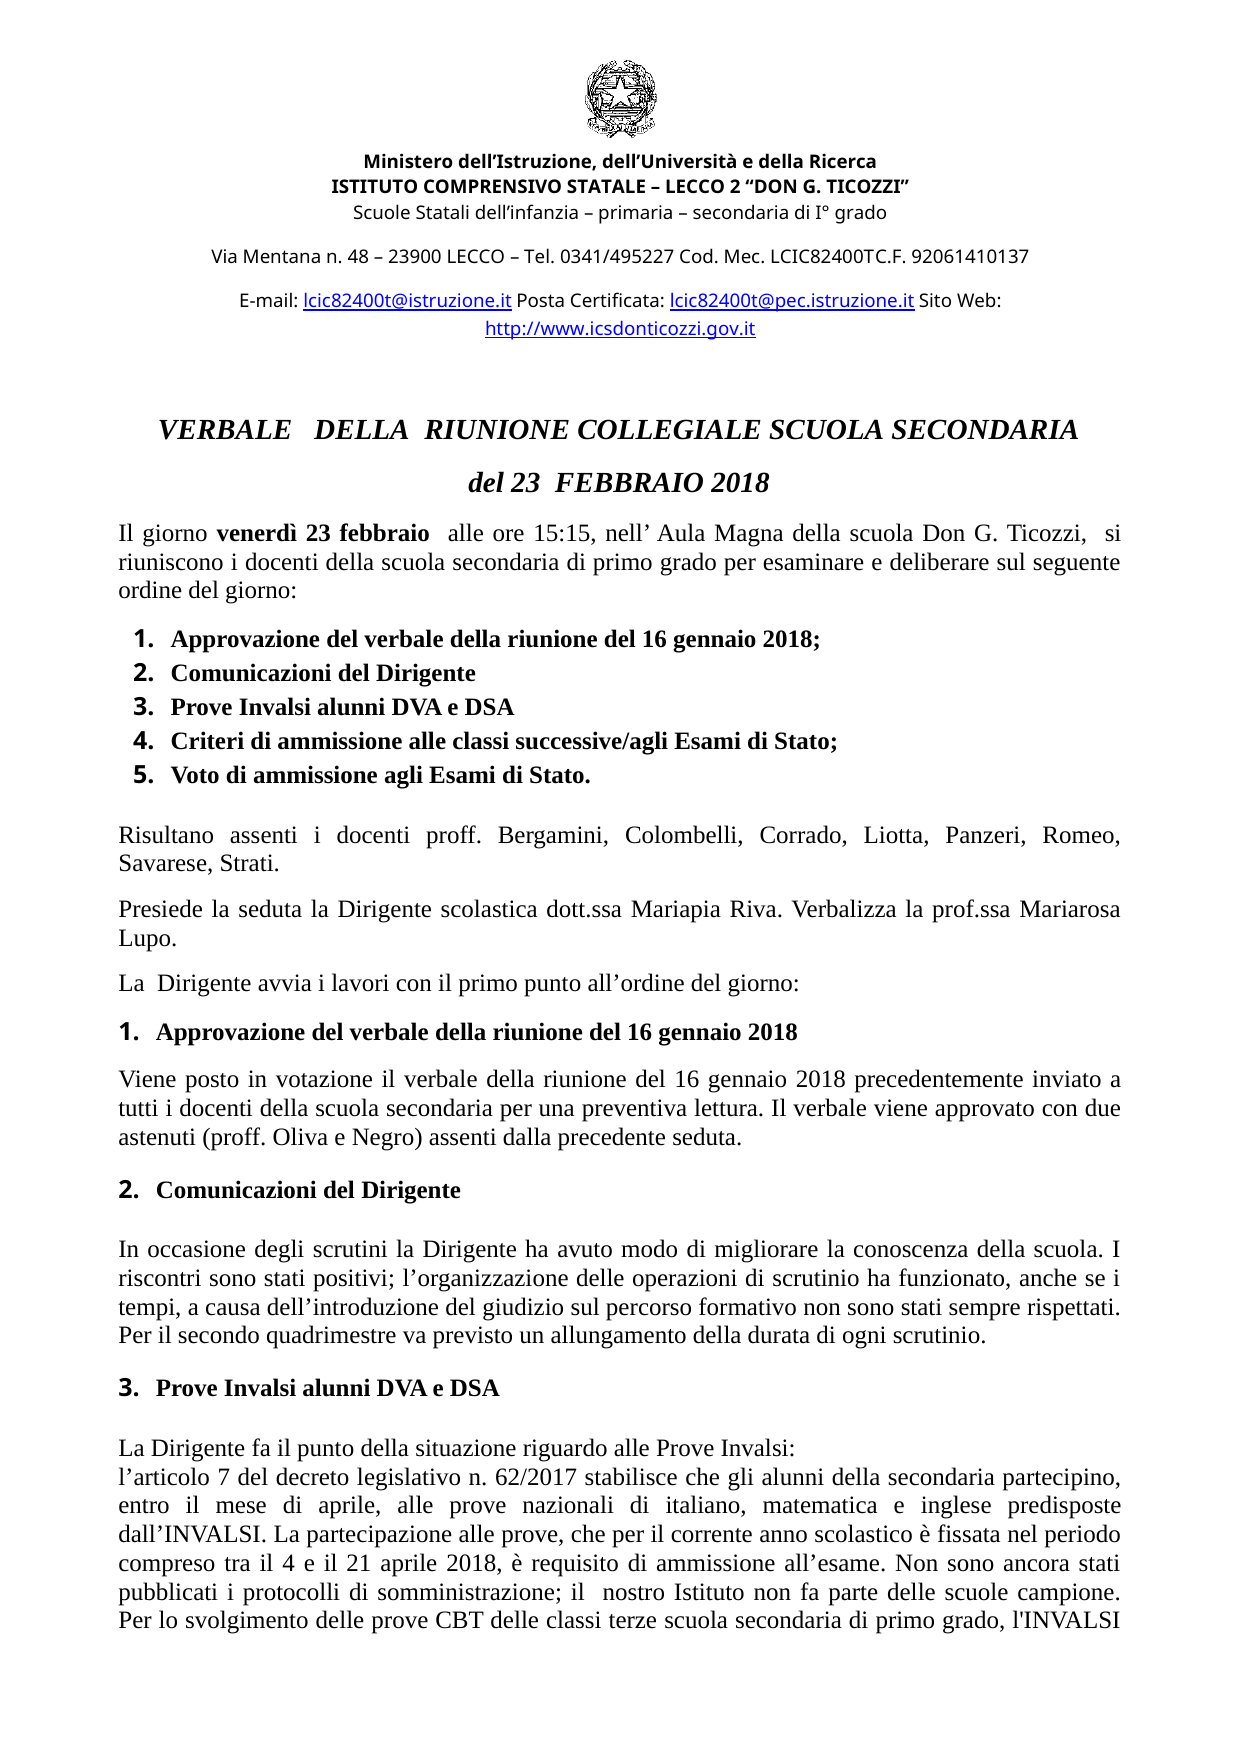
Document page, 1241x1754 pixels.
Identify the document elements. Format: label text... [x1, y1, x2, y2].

text Presiede la seduta la Dirigente scolastica dott.ssa Mariapia Riva. Verbalizza la prof.ssa Mariarosa Lupo. [118, 894, 1122, 951]
text Ministero dell’Istruzione, dell’Università e della Ricerca [118, 148, 1122, 174]
list Prove Invalsi alunni DVA e DSA [133, 689, 1122, 723]
text VERBALE DELLA RIUNIONE COLLEGIALE SCUOLA SECONDARIA [118, 412, 1122, 446]
list Criteri di ammissione alle classi successive/agli Esami di Stato; [133, 723, 1122, 757]
text Viene posto in votazione il verbale della riunione del 16 gennaio 2018 precedentemente inviato a tutti i docenti della scuola secondaria per una preventiva lettura. Il verbale viene approvato con due astenuti (proff. Oliva e Negro) assenti dalla precedente seduta. [118, 1064, 1122, 1151]
text Il giorno venerdì 23 febbraio alle ore 15:15, nell’ Aula Magna della scuola Don G. Ticozzi, si riuniscono i docenti della scuola secondaria di primo grado per esaminare e deliberare sul seguente ordine del giorno: [118, 518, 1122, 604]
text ISTITUTO COMPRENSIVO STATALE – LECCO 2 “DON G. TICOZZI” [118, 174, 1122, 199]
text E-mail: lcic82400t@istruzione.it Posta Certificata: lcic82400t@pec.istruzione.it Sito Web: http://www.icsdonticozzi.gov.it [118, 288, 1122, 341]
list Comunicazioni del Dirigente [118, 1171, 1122, 1205]
picture [581, 59, 659, 140]
text del 23 FEBBRAIO 2018 [118, 465, 1122, 498]
text La Dirigente avvia i lavori con il primo punto all’ordine del giorno: [118, 968, 1122, 997]
list Comunicazioni del Dirigente [133, 655, 1122, 689]
list Approvazione del verbale della riunione del 16 gennaio 2018 [118, 1013, 1122, 1048]
text Via Mentana n. 48 – 23900 LECCO – Tel. 0341/495227 Cod. Mec. LCIC82400T C.F. 92061410137 [118, 243, 1122, 269]
list Approvazione del verbale della riunione del 16 gennaio 2018; [133, 621, 1122, 655]
text Scuole Statali dell’infanzia – primaria – secondaria di I° grado [118, 199, 1122, 225]
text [118, 1462, 1122, 1634]
text Risultano assenti i docenti proff. Bergamini, Colombelli, Corrado, Liotta, Panzeri, Romeo, Savarese, Strati. [118, 820, 1122, 877]
text In occasione degli scrutini la Dirigente ha avuto modo di migliorare la conoscenza della scuola. I riscontri sono stati positivi; l’organizzazione delle operazioni di scrutinio ha funzionato, anche se i tempi, a causa dell’introduzione del giudizio sul percorso formativo non sono stati sempre rispettati. Per il secondo quadrimestre va previsto un allungamento della durata di ogni scrutinio. [118, 1234, 1122, 1349]
list Prove Invalsi alunni DVA e DSA [118, 1370, 1122, 1404]
text La Dirigente fa il punto della situazione riguardo alle Prove Invalsi: [118, 1433, 1122, 1462]
list Voto di ammissione agli Esami di Stato. [133, 757, 1122, 791]
